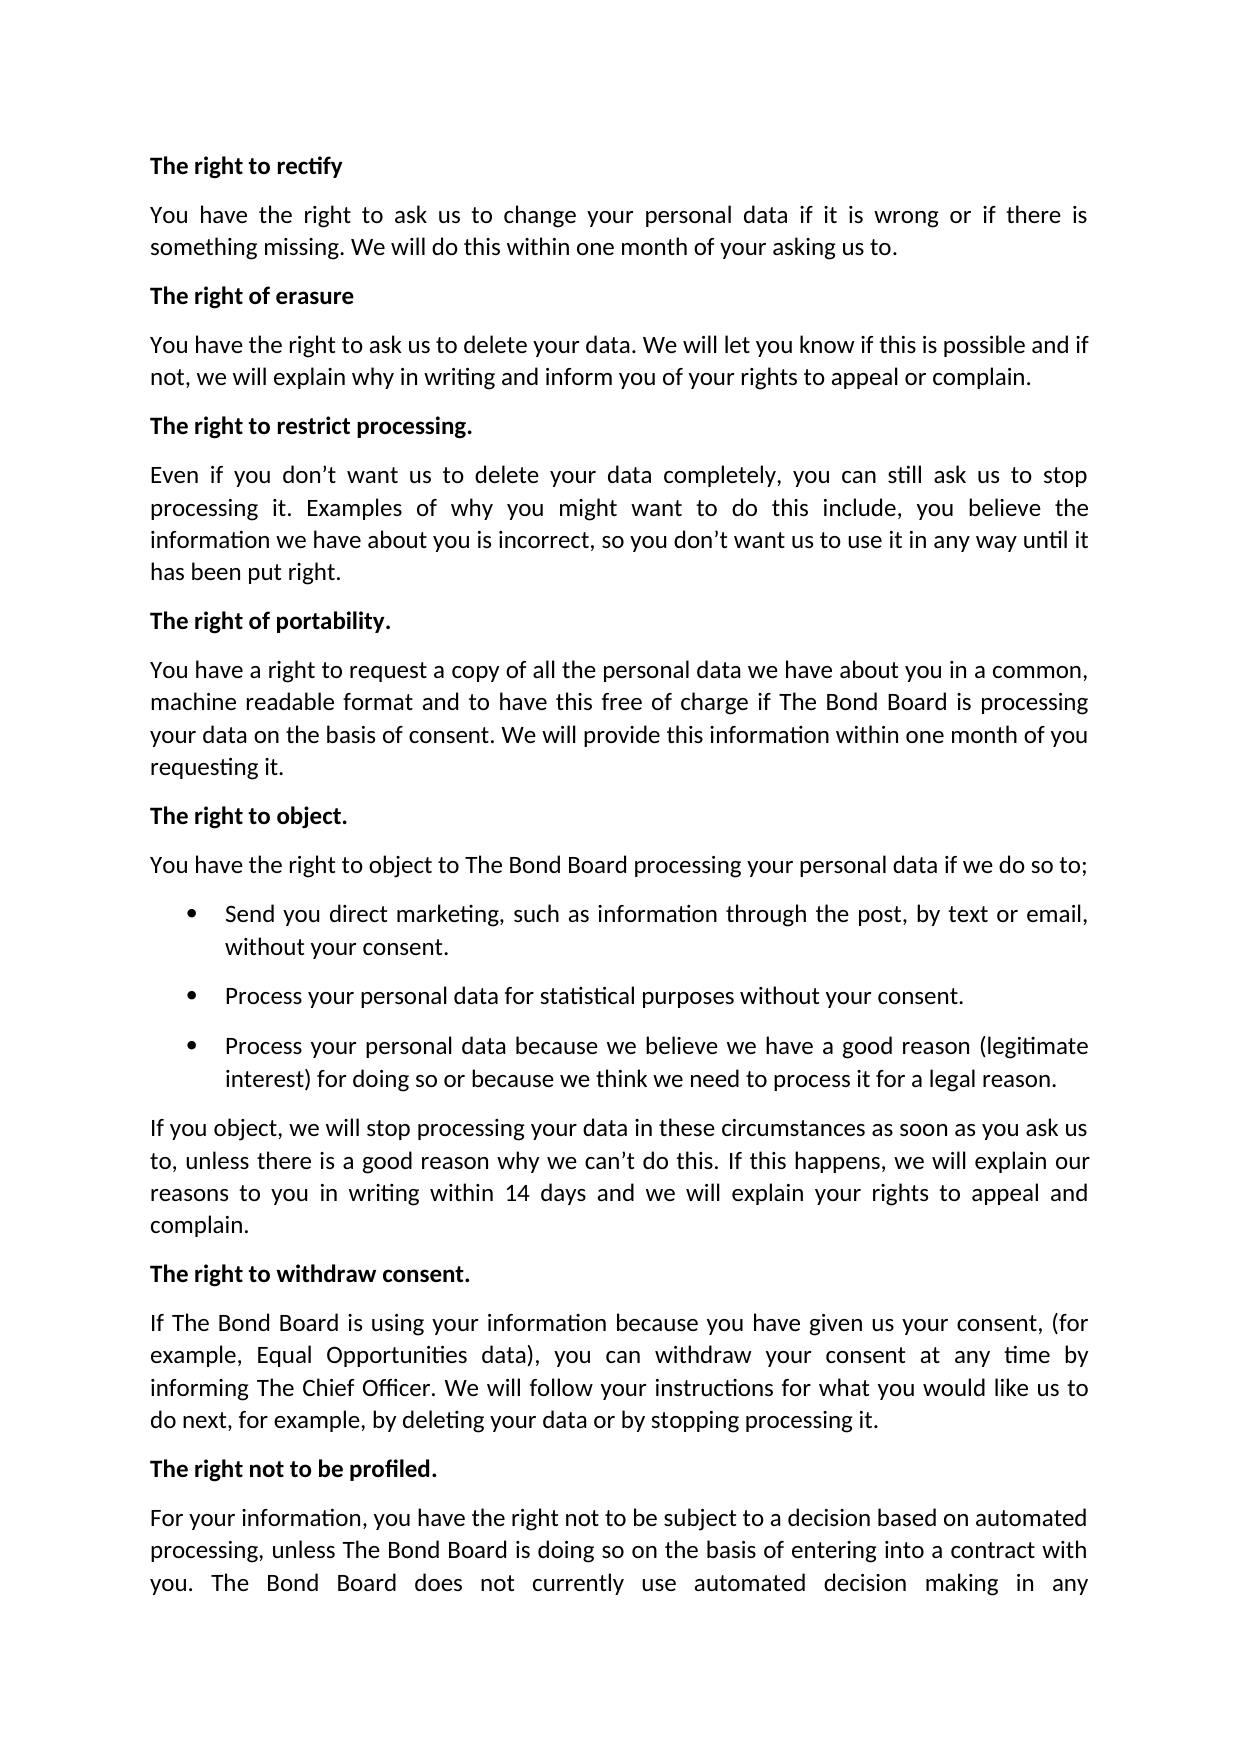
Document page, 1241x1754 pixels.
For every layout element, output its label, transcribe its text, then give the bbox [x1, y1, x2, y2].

text The right of portability. [150, 605, 1090, 636]
text The right to object. [150, 800, 1090, 831]
text You have a right to request a copy of all the personal data we have about you in a common, machine readable format and to have this free of charge if The Bond Board is processing your data on the basis of consent. We will provide this information within one month of you requesting it. [150, 654, 1090, 782]
text Even if you don’t want us to delete your data completely, you can still ask us to stop processing it. Examples of why you might want to do this include, you believe the information we have about you is incorrect, so you don’t want us to use it in any way until it has been put right. [150, 459, 1090, 587]
text If you object, we will stop processing your data in these circumstances as soon as you ask us to, unless there is a good reason why we can’t do this. If this happens, we will explain our reasons to you in writing within 14 days and we will explain your rights to appeal and complain. [150, 1112, 1090, 1240]
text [150, 1502, 1090, 1597]
text The right to withdraw consent. [150, 1258, 1090, 1289]
list Process your personal data because we believe we have a good reason (legitimate interest) for doing so or because we think we need to process it for a legal reason. [187, 1030, 1090, 1093]
text The right of erasure [150, 280, 1090, 311]
text If The Bond Board is using your information because you have given us your consent, (for example, Equal Opportunities data), you can withdraw your consent at any time by informing The Chief Officer. We will follow your instructions for what you would like us to do next, for example, by deleting your data or by stopping processing it. [150, 1307, 1090, 1435]
list Process your personal data for statistical purposes without your consent. [187, 980, 1090, 1011]
text You have the right to ask us to delete your data. We will let you know if this is possible and if not, we will explain why in writing and inform you of your rights to appeal or complain. [150, 329, 1090, 392]
text The right to restrict processing. [150, 410, 1090, 441]
text You have the right to object to The Bond Board processing your personal data if we do so to; [150, 849, 1090, 879]
list Send you direct marketing, such as information through the post, by text or email, without your consent. [187, 898, 1090, 961]
text The right not to be profiled. [150, 1453, 1090, 1484]
text The right to rectify [150, 150, 1090, 181]
text You have the right to ask us to change your personal data if it is wrong or if there is something missing. We will do this within one month of your asking us to. [150, 199, 1090, 262]
